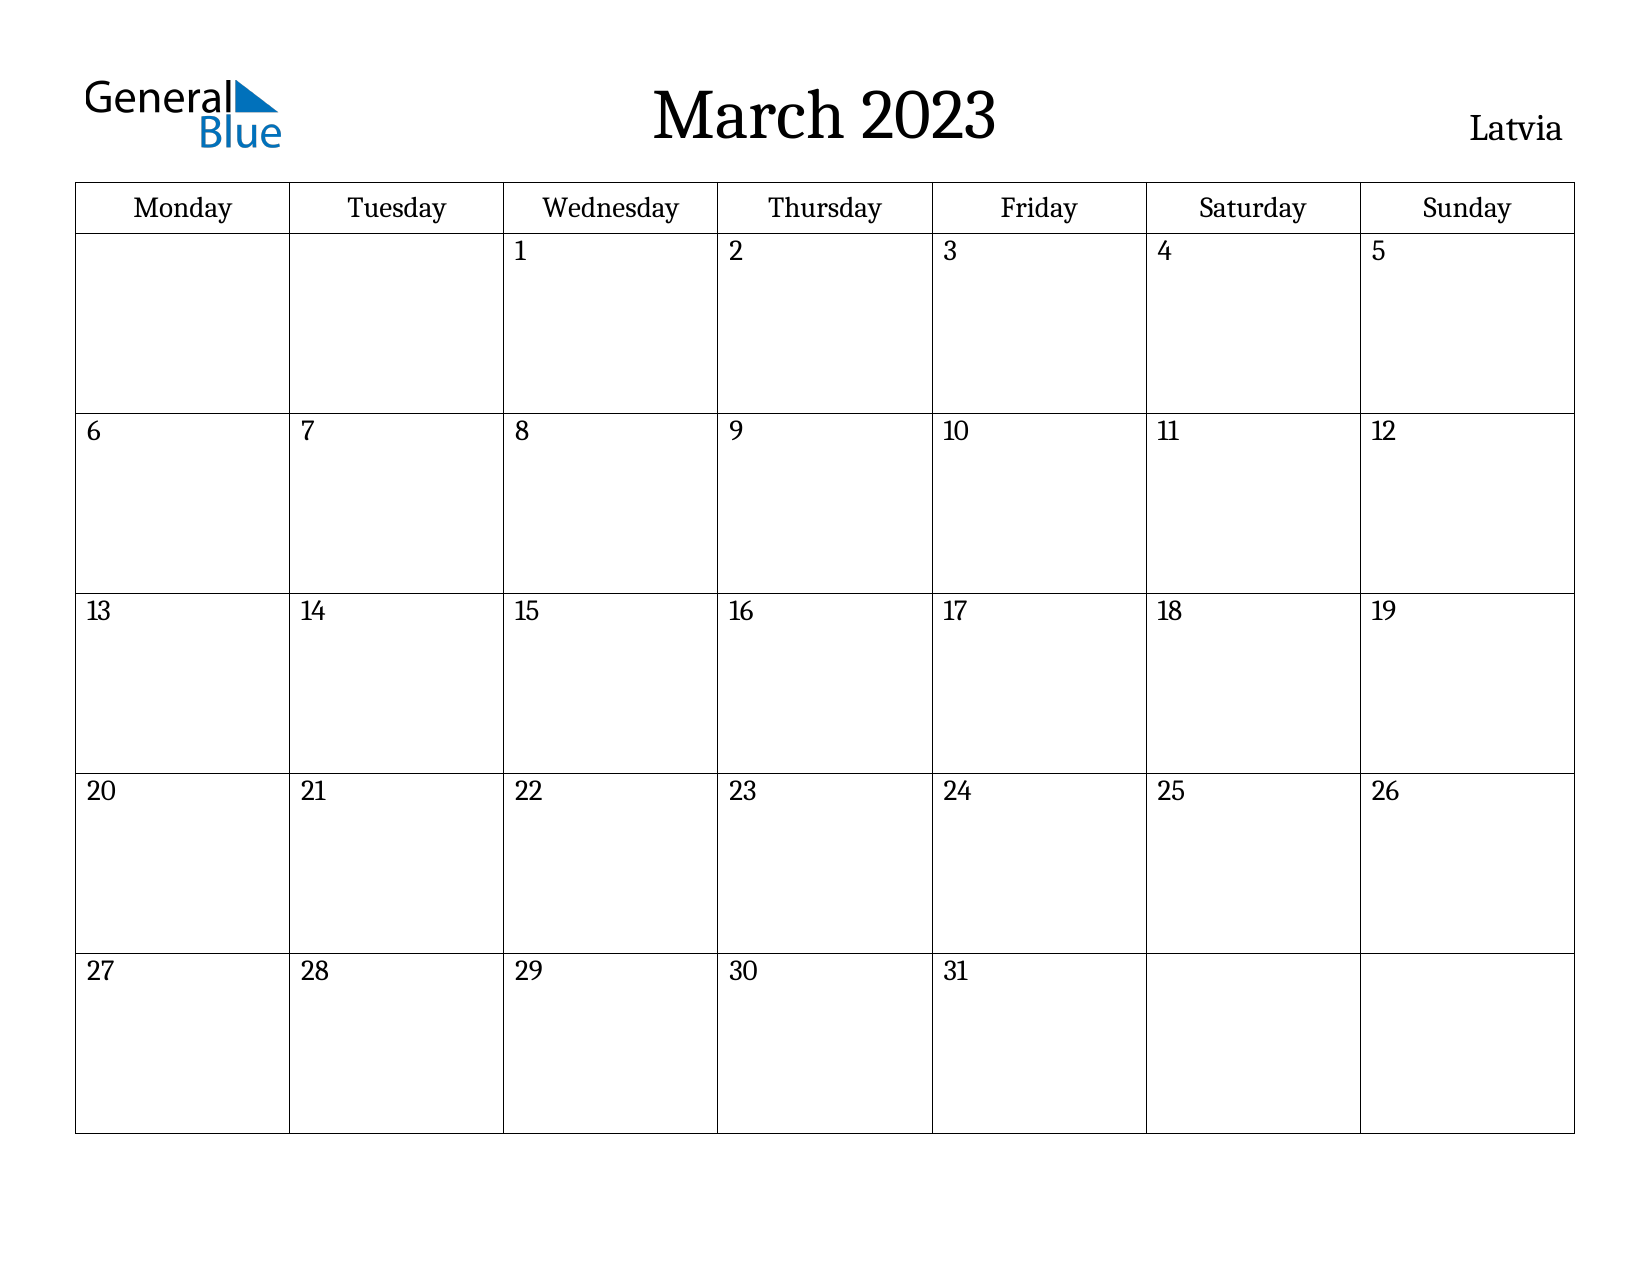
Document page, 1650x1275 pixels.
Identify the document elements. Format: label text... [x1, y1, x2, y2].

table_cell [1147, 627, 1360, 773]
table_cell [76, 267, 289, 413]
table_cell [1361, 448, 1574, 593]
table_cell [76, 234, 289, 267]
table_cell 26 [1361, 774, 1574, 807]
table_cell [1147, 448, 1360, 593]
table_cell 29 [504, 954, 717, 987]
table_cell [504, 808, 717, 953]
table_cell [1361, 267, 1574, 413]
table_cell [933, 267, 1146, 413]
table_cell [718, 988, 932, 1133]
table_cell [76, 808, 289, 953]
table_cell Monday [76, 183, 289, 233]
table_cell [76, 627, 289, 773]
table_cell 15 [504, 594, 717, 627]
table_cell Wednesday [504, 183, 717, 233]
table_cell [290, 627, 503, 773]
table_cell 7 [290, 414, 503, 447]
table_cell 20 [76, 774, 289, 807]
table_cell [1147, 808, 1360, 953]
table_cell [504, 267, 717, 413]
table_cell 23 [718, 774, 932, 807]
table_cell 24 [933, 774, 1146, 807]
table_cell [718, 627, 932, 773]
picture [86, 80, 281, 148]
table_cell [718, 808, 932, 953]
table_cell [504, 448, 717, 593]
table_cell 10 [933, 414, 1146, 447]
table_cell Saturday [1147, 183, 1360, 233]
table_cell 31 [933, 954, 1146, 987]
table_cell Friday [933, 183, 1146, 233]
table_cell [1361, 988, 1574, 1133]
table_cell 27 [76, 954, 289, 987]
table_cell [504, 988, 717, 1133]
table_cell [718, 448, 932, 593]
table_cell 1 [504, 234, 717, 267]
table_cell 9 [718, 414, 932, 447]
table_cell 18 [1147, 594, 1360, 627]
table_cell 12 [1361, 414, 1574, 447]
table_cell [933, 808, 1146, 953]
table_cell [718, 267, 932, 413]
table_cell 8 [504, 414, 717, 447]
table_cell [1361, 627, 1574, 773]
table_cell [290, 267, 503, 413]
table_cell [1361, 808, 1574, 953]
table_cell Sunday [1361, 183, 1574, 233]
table_cell [1147, 267, 1360, 413]
table_cell [290, 448, 503, 593]
table_header March 2023 [504, 75, 1146, 182]
table_cell 6 [76, 414, 289, 447]
table_cell [504, 627, 717, 773]
table_cell 3 [933, 234, 1146, 267]
table_cell 11 [1147, 414, 1360, 447]
table_cell [933, 627, 1146, 773]
table_cell [1147, 988, 1360, 1133]
table_cell [290, 988, 503, 1133]
table_cell [76, 448, 289, 593]
table_cell 5 [1361, 234, 1574, 267]
table_cell 2 [718, 234, 932, 267]
table_cell [290, 808, 503, 953]
table_cell [933, 988, 1146, 1133]
table_cell [1147, 954, 1360, 987]
table_cell 22 [504, 774, 717, 807]
table_cell [290, 234, 503, 267]
table_cell Thursday [718, 183, 932, 233]
table_cell 30 [718, 954, 932, 987]
table_header Latvia [1146, 75, 1574, 182]
table_cell Tuesday [290, 183, 503, 233]
table_cell 16 [718, 594, 932, 627]
table_cell 14 [290, 594, 503, 627]
table_cell 25 [1147, 774, 1360, 807]
table_cell 13 [76, 594, 289, 627]
table_cell [1361, 954, 1574, 987]
table_cell 28 [290, 954, 503, 987]
table_cell 21 [290, 774, 503, 807]
table_cell 4 [1147, 234, 1360, 267]
table_cell 19 [1361, 594, 1574, 627]
table_cell [933, 448, 1146, 593]
table_header [76, 75, 503, 182]
table_cell 17 [933, 594, 1146, 627]
table_cell [76, 988, 289, 1133]
